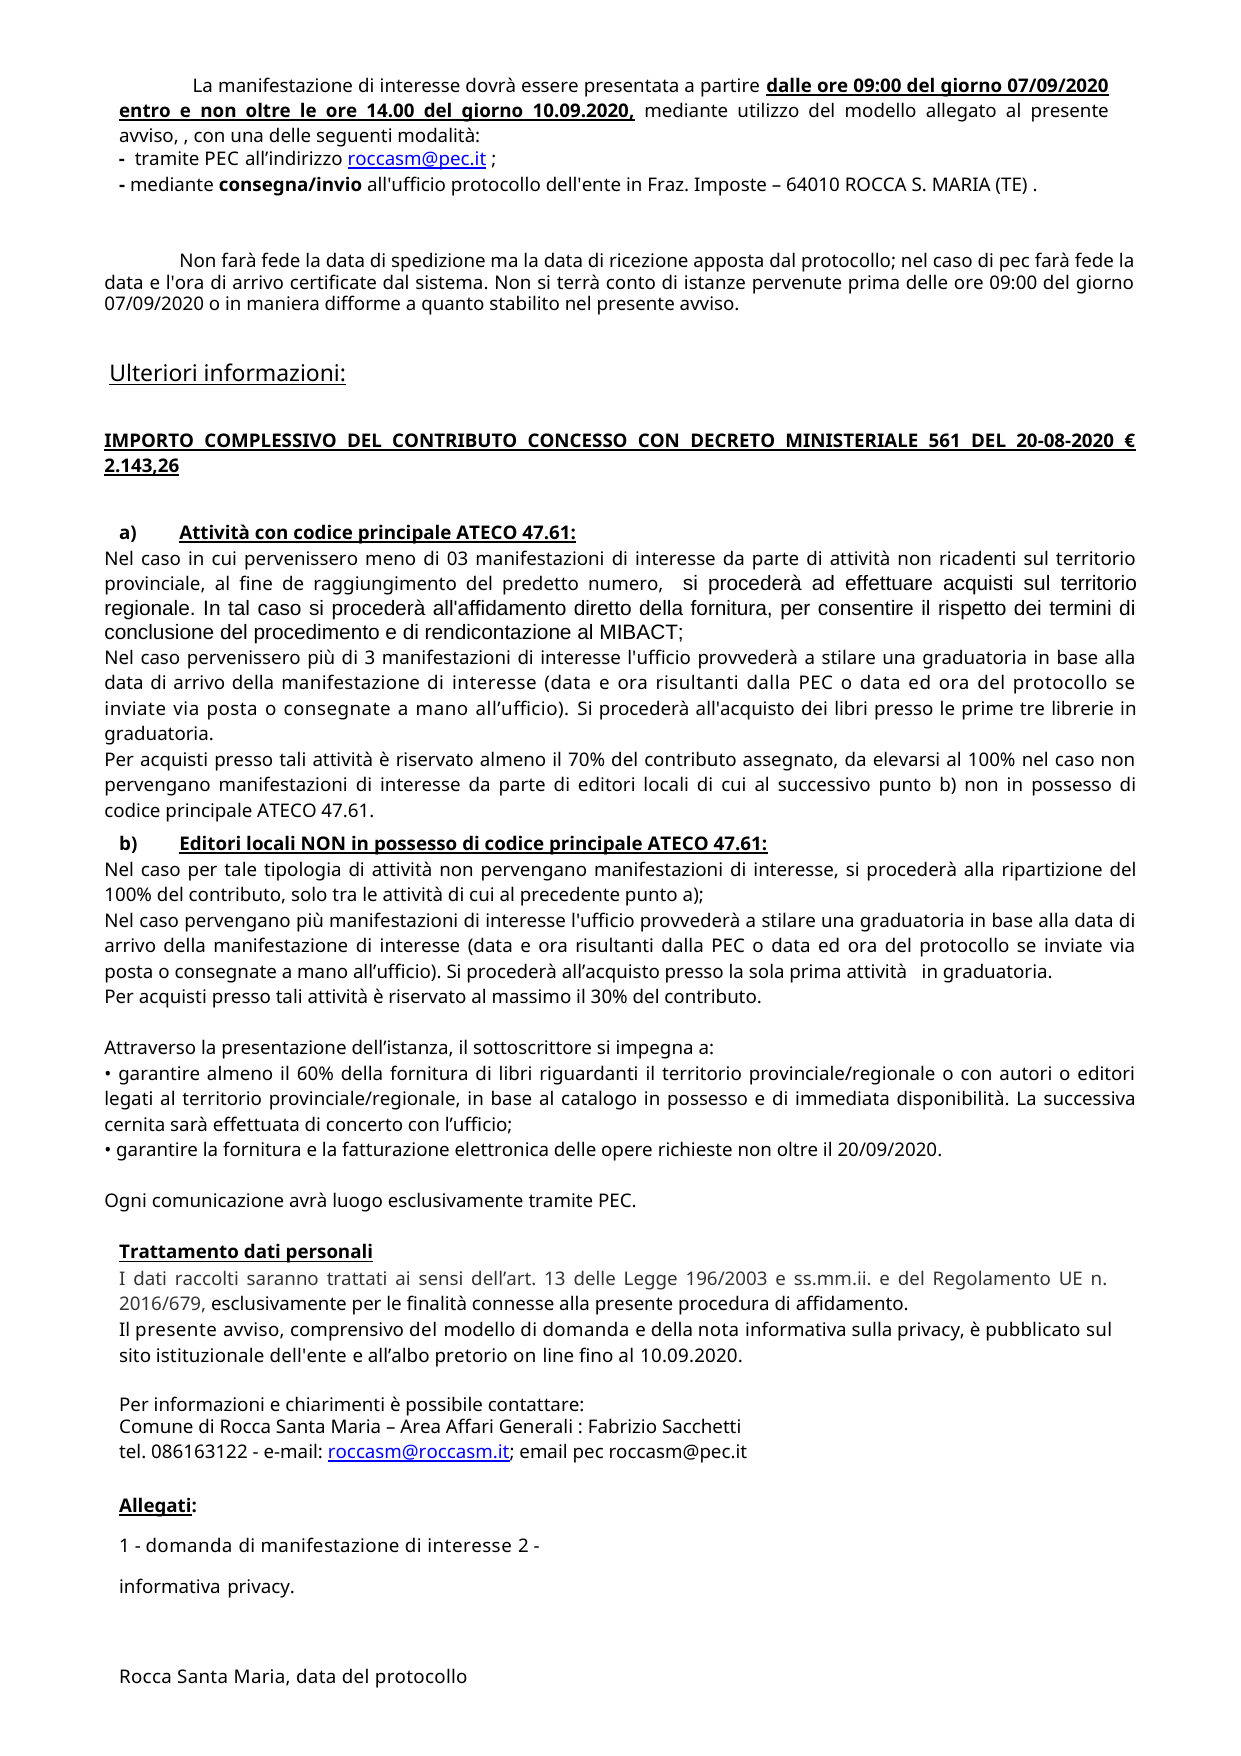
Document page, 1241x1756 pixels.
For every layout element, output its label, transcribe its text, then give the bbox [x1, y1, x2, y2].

text Nel caso pervenissero più di 3 manifestazioni di interesse l'ufficio provvederà a stilare una graduatoria in base alla data di arrivo della manifestazione di interesse (data e ora risultanti dalla PEC o data ed ora del protocollo se inviate via posta o consegnate a mano all’ufficio). Si procederà all'acquisto dei libri presso le prime tre librerie in graduatoria. [104, 644, 1137, 746]
text La manifestazione di interesse dovrà essere presentata a partire dalle ore 09:00 del giorno 07/09/2020 entro e non oltre le ore 14.00 del giorno 10.09.2020, mediante utilizzo del modello allegato al presente avviso, , con una delle seguenti modalità: [119, 73, 1109, 148]
subtitle IMPORTO COMPLESSIVO DEL CONTRIBUTO CONCESSO CON DECRETO MINISTERIALE 561 DEL 20-08-2020 € 2.143,26 [104, 451, 1136, 478]
text Per acquisti presso tali attività è riservato almeno il 70% del contributo assegnato, da elevarsi al 100% nel caso non pervengano manifestazioni di interesse da parte di editori locali di cui al successivo punto b) non in possesso di codice principale ATECO 47.61. [104, 746, 1137, 823]
text Attraverso la presentazione dell’istanza, il sottoscrittore si impegna a: [104, 1034, 1137, 1060]
subtitle Trattamento dati personali [119, 1239, 1136, 1264]
text Nel caso per tale tipologia di attività non pervengano manifestazioni di interesse, si procederà alla ripartizione del 100% del contributo, solo tra le attività di cui al precedente punto a); [104, 856, 1137, 907]
text Ulteriori informazioni: [104, 364, 1136, 386]
text Nel caso pervengano più manifestazioni di interesse l'ufficio provvederà a stilare una graduatoria in base alla data di arrivo della manifestazione di interesse (data e ora risultanti dalla PEC o data ed ora del protocollo se inviate via posta o consegnate a mano all’ufficio). Si procederà all’acquisto presso la sola prima attività in graduatoria. [104, 907, 1137, 983]
text • garantire la fornitura e la fatturazione elettronica delle opere richieste non oltre il 20/09/2020. [104, 1137, 1137, 1162]
subtitle Editori locali NON in possesso di codice principale ATECO 47.61: [119, 830, 1136, 856]
subtitle IMPORTO COMPLESSIVO DEL CONTRIBUTO CONCESSO CON DECRETO MINISTERIALE 561 DEL 20-08-2020 € 2.143,26 [104, 427, 1136, 449]
text - mediante consegna/invio all'ufficio protocollo dell'ente in Fraz. Imposte – 64010 ROCCA S. MARIA (TE) . [119, 171, 1108, 196]
subtitle Allegati: [119, 1492, 1136, 1518]
list tramite PEC all’indirizzo roccasm@pec.it ; [119, 148, 1136, 170]
text Comune di Rocca Santa Maria – Area Affari Generali : Fabrizio Sacchetti [119, 1415, 1136, 1438]
subtitle Attività con codice principale ATECO 47.61: [119, 519, 1136, 545]
text Non farà fede la data di spedizione ma la data di ricezione apposta dal protocollo; nel caso di pec farà fede la data e l'ora di arrivo certificate dal sistema. Non si terrà conto di istanze pervenute prima delle ore 09:00 del giorno 07/09/2020 o in maniera difforme a quanto stabilito nel presente avviso. [104, 251, 1136, 315]
text tel. 086163122 - e-mail: roccasm@roccasm.it; email pec roccasm@pec.it [119, 1438, 1136, 1464]
text Nel caso in cui pervenissero meno di 03 manifestazioni di interesse da parte di attività non ricadenti sul territorio provinciale, al fine de raggiungimento del predetto numero, si procederà ad effettuare acquisti sul territorio regionale. In tal caso si procederà all'affidamento diretto della fornitura, per consentire il rispetto dei termini di conclusione del procedimento e di rendicontazione al MIBACT; [104, 545, 1137, 644]
text Il presente avviso, comprensivo del modello di domanda e della nota informativa sulla privacy, è pubblicato sul sito istituzionale dell'ente e all’albo pretorio on line fino al 10.09.2020. [119, 1316, 1136, 1368]
text Rocca Santa Maria, data del protocollo [119, 1664, 1136, 1689]
text Per informazioni e chiarimenti è possibile contattare: [119, 1393, 1136, 1415]
text Ogni comunicazione avrà luogo esclusivamente tramite PEC. [104, 1188, 1136, 1213]
text I dati raccolti saranno trattati ai sensi dell’art. 13 delle Legge 196/2003 e ss.mm.ii. e del Regolamento UE n. 2016/679, esclusivamente per le finalità connesse alla presente procedura di affidamento. [119, 1265, 1109, 1316]
text • garantire almeno il 60% della fornitura di libri riguardanti il territorio provinciale/regionale o con autori o editori legati al territorio provinciale/regionale, in base al catalogo in possesso e di immediata disponibilità. La successiva cernita sarà effettuata di concerto con l’ufficio; [104, 1060, 1137, 1137]
text Per acquisti presso tali attività è riservato al massimo il 30% del contributo. [104, 983, 1137, 1009]
text 1 - domanda di manifestazione di interesse 2 - informativa privacy. [119, 1533, 551, 1598]
